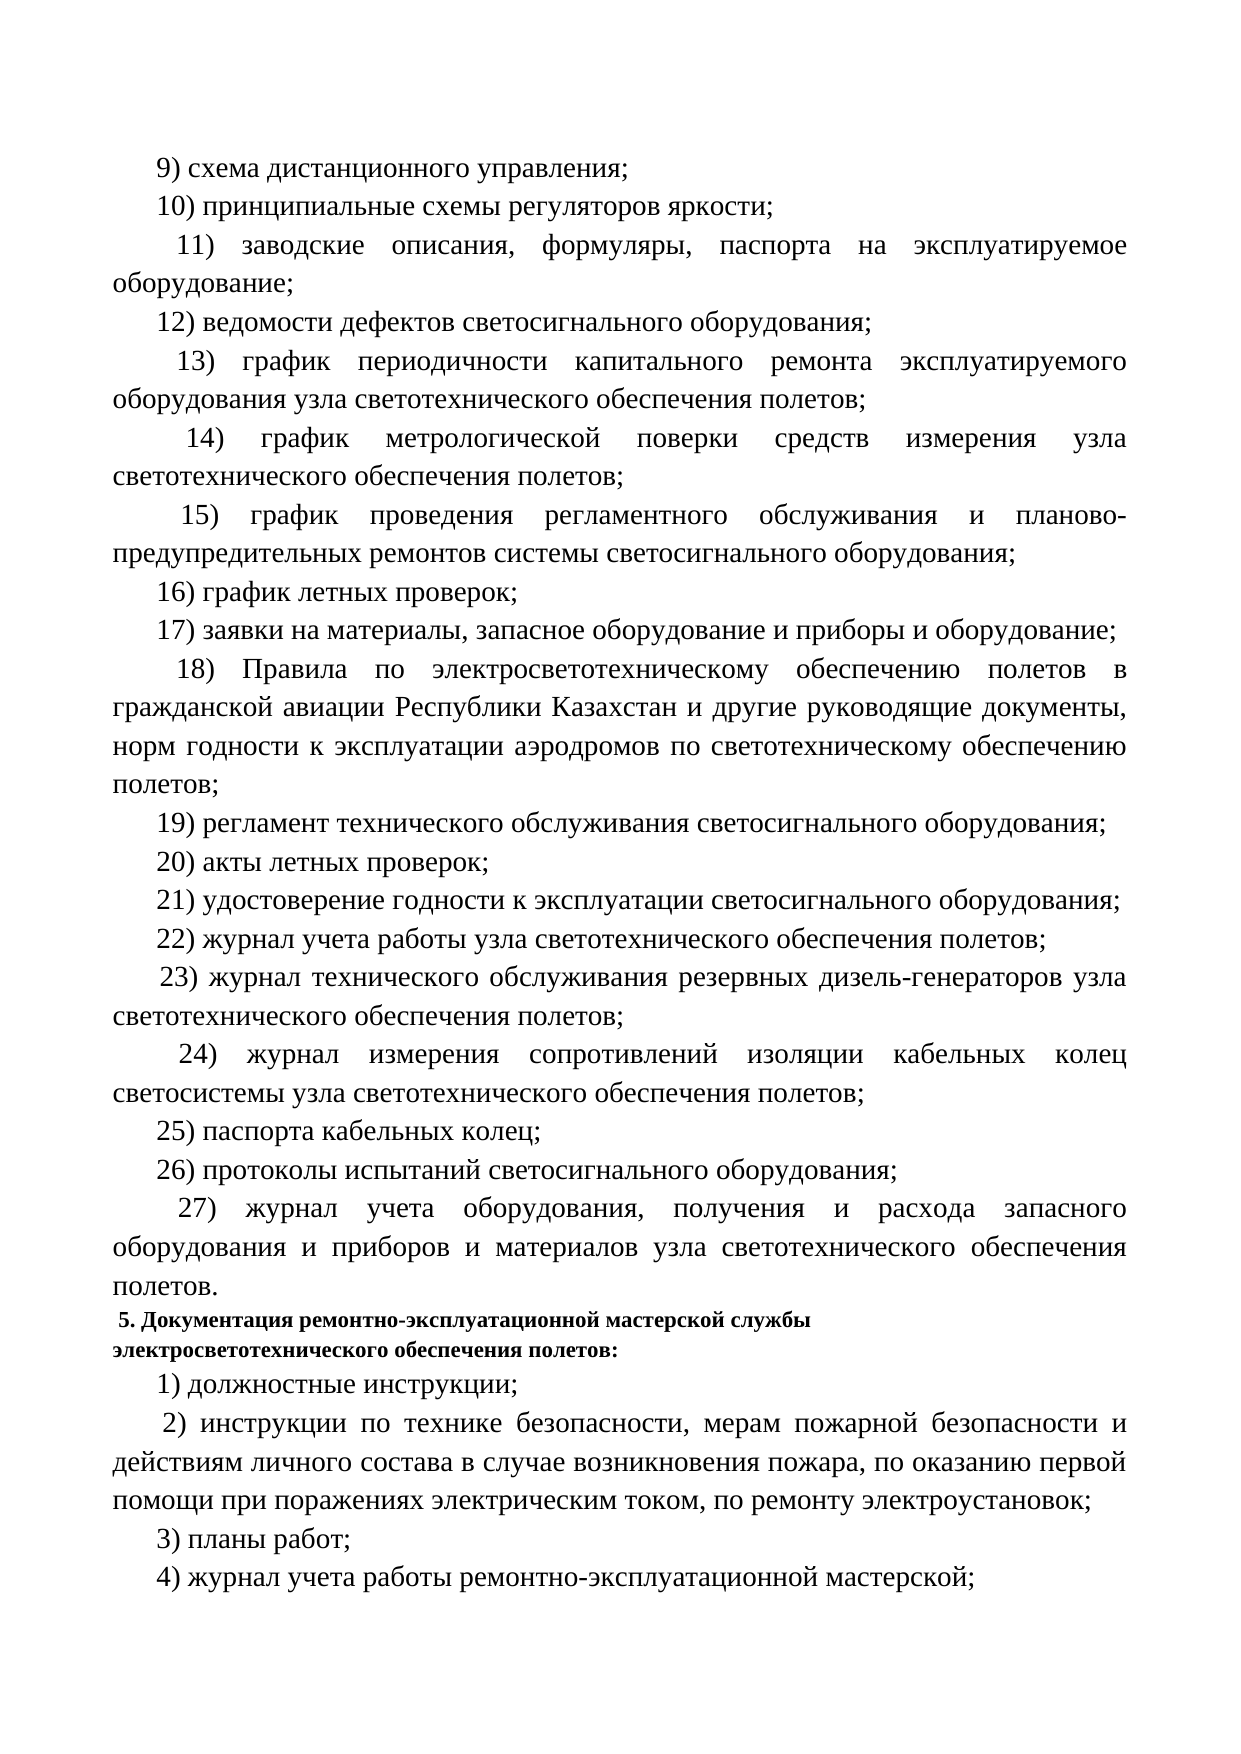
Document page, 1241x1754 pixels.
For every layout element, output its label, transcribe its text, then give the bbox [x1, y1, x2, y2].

text 20) акты летных проверок; [112, 844, 1128, 877]
text 19) регламент технического обслуживания светосигнального оборудования; [112, 805, 1128, 839]
text 14) график метрологической поверки средств измерения узла светотехнического обеспечения полетов; [112, 420, 1128, 492]
text 21) удостоверение годности к эксплуатации светосигнального оборудования; [112, 882, 1128, 916]
text 9) схема дистанционного управления; [112, 150, 1128, 183]
text 5. Документация ремонтно-эксплуатационной мастерской службы электросветотехнического обеспечения полетов: [112, 1306, 1128, 1363]
text 1) должностные инструкции; [112, 1367, 1128, 1400]
text 2) инструкции по технике безопасности, мерам пожарной безопасности и действиям личного состава в случае возникновения пожара, по оказанию первой помощи при поражениях электрическим током, по ремонту электроустановок; [112, 1405, 1128, 1516]
text 24) журнал измерения сопротивлений изоляции кабельных колец светосистемы узла светотехнического обеспечения полетов; [112, 1036, 1128, 1108]
text 15) график проведения регламентного обслуживания и планово-предупредительных ремонтов системы светосигнального оборудования; [112, 497, 1128, 569]
text 11) заводские описания, формуляры, паспорта на эксплуатируемое оборудование; [112, 227, 1128, 299]
text 16) график летных проверок; [112, 574, 1128, 607]
text 13) график периодичности капитального ремонта эксплуатируемого оборудования узла светотехнического обеспечения полетов; [112, 343, 1128, 415]
text 17) заявки на материалы, запасное оборудование и приборы и оборудование; [112, 612, 1128, 646]
text 12) ведомости дефектов светосигнального оборудования; [112, 304, 1128, 338]
text 22) журнал учета работы узла светотехнического обеспечения полетов; [112, 921, 1128, 954]
text 27) журнал учета оборудования, получения и расхода запасного оборудования и приборов и материалов узла светотехнического обеспечения полетов. [112, 1191, 1128, 1301]
text 3) планы работ; [112, 1521, 1128, 1554]
text 4) журнал учета работы ремонтно-эксплуатационной мастерской; [112, 1559, 1128, 1593]
text 10) принципиальные схемы регуляторов яркости; [112, 188, 1128, 222]
text 26) протоколы испытаний светосигнального оборудования; [112, 1152, 1128, 1186]
text 23) журнал технического обслуживания резервных дизель-генераторов узла светотехнического обеспечения полетов; [112, 959, 1128, 1031]
text 25) паспорта кабельных колец; [112, 1113, 1128, 1147]
text 18) Правила по электросветотехническому обеспечению полетов в гражданской авиации Республики Казахстан и другие руководящие документы, норм годности к эксплуатации аэродромов по светотехническому обеспечению полетов; [112, 651, 1128, 800]
